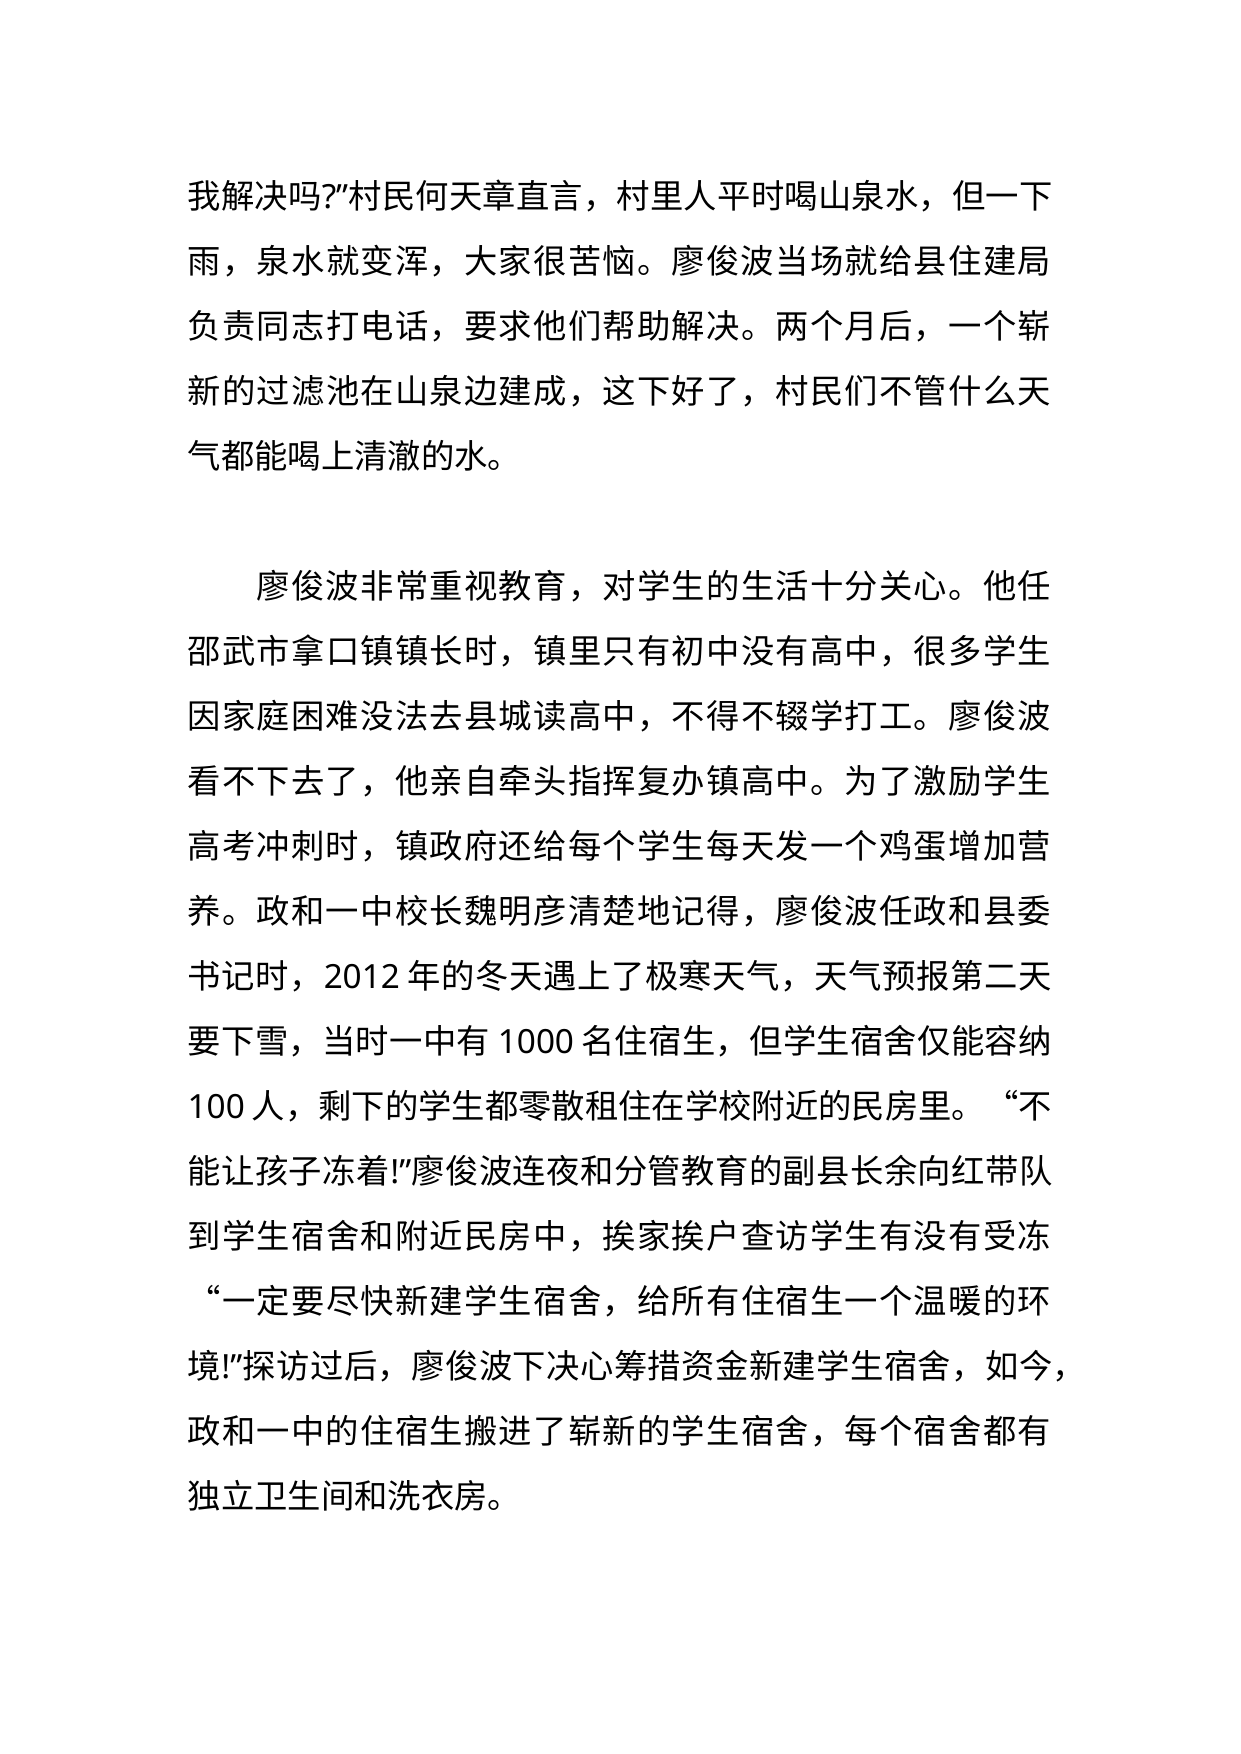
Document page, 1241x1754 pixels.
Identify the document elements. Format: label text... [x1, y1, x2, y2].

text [187, 162, 1053, 487]
text 廖俊波非常重视教育，对学生的生活十分关心。他任邵武市拿口镇镇长时，镇里只有初中没有高中，很多学生因家庭困难没法去县城读高中，不得不辍学打工。廖俊波看不下去了，他亲自牵头指挥复办镇高中。为了激励学生，高考冲刺时，镇政府还给每个学生每天发一个鸡蛋增加营养。政和一中校长魏明彦清楚地记得，廖俊波任政和县委书记时，2012年的冬天遇上了极寒天气，天气预报第二天要下雪，当时一中有1000名住宿生，但学生宿舍仅能容纳100人，剩下的学生都零散租住在学校附近的民房里。“不能让孩子冻着!”廖俊波连夜和分管教育的副县长余向红带队到学生宿舍和附近民房中，挨家挨户查访学生有没有受冻。“一定要尽快新建学生宿舍，给所有住宿生一个温暖的环境!”探访过后，廖俊波下决心筹措资金新建学生宿舍，如今，政和一中的住宿生搬进了崭新的学生宿舍，每个宿舍都有独立卫生间和洗衣房。 [187, 552, 1053, 1527]
